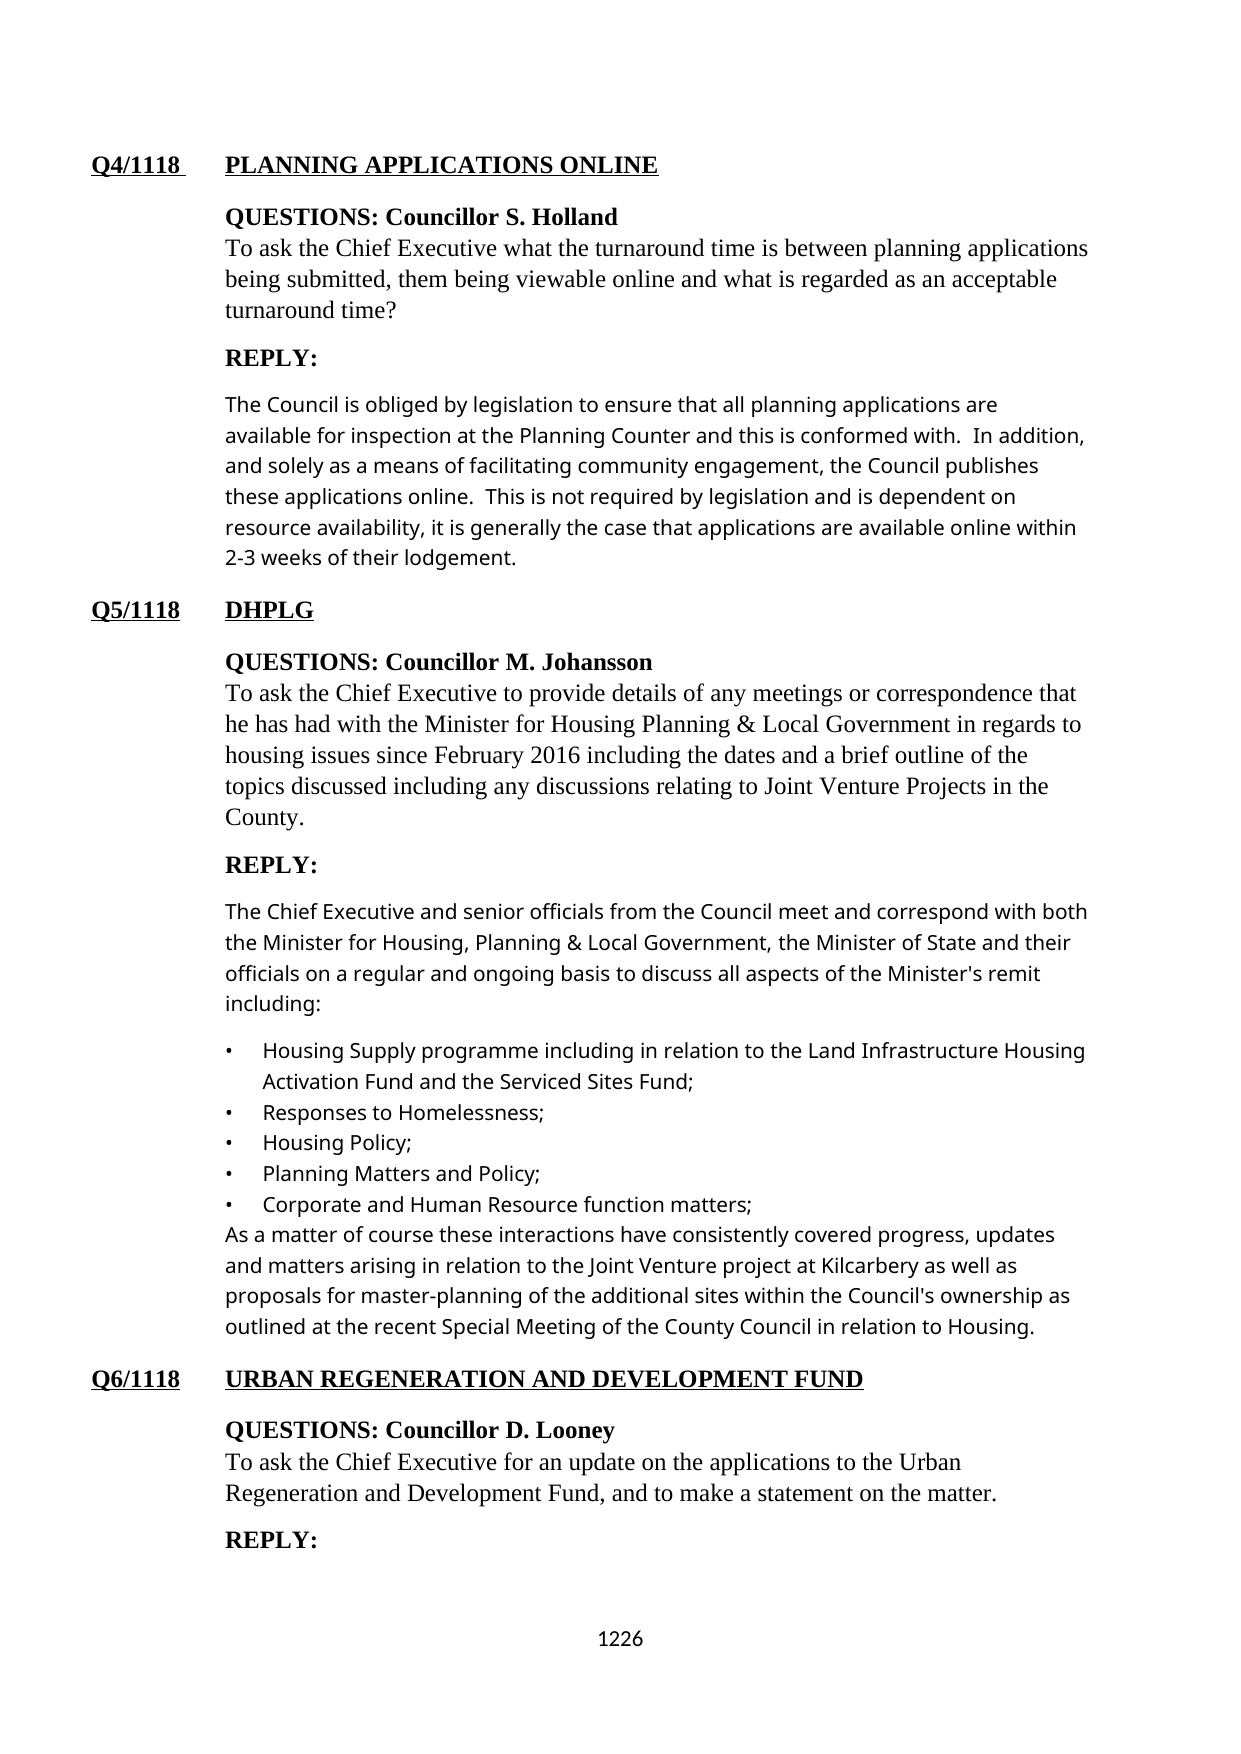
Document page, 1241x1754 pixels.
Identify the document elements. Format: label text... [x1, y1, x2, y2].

subtitle Q5/1118 DHPLG [91, 595, 1090, 624]
text REPLY: [150, 850, 1090, 878]
list Housing Policy; [225, 1128, 1090, 1157]
list Corporate and Human Resource function matters; [225, 1190, 1090, 1218]
subtitle QUESTIONS: Councillor D. Looney [150, 1416, 1090, 1444]
text To ask the Chief Executive for an update on the applications to the Urban Regeneration and Development Fund, and to make a statement on the matter. [225, 1447, 1090, 1506]
text REPLY: [150, 1525, 1090, 1554]
subtitle QUESTIONS: Councillor S. Holland [150, 202, 1090, 231]
text To ask the Chief Executive to provide details of any meetings or correspondence that he has had with the Minister for Housing Planning & Local Government in regards to housing issues since February 2016 including the dates and a brief outline of the topics discussed including any discussions relating to Joint Venture Projects in the County. [225, 678, 1090, 831]
list Housing Supply programme including in relation to the Land Infrastructure Housing Activation Fund and the Serviced Sites Fund; [225, 1037, 1090, 1096]
subtitle Q6/1118 URBAN REGENERATION AND DEVELOPMENT FUND [91, 1364, 1090, 1392]
text The Council is obliged by legislation to ensure that all planning applications are available for inspection at the Planning Counter and this is conformed with. In addition, and solely as a means of facilitating community engagement, the Council publishes these applications online. This is not required by legislation and is dependent on resource availability, it is generally the case that applications are available online within 2-3 weeks of their lodgement. [225, 390, 1090, 572]
text The Chief Executive and senior officials from the Council meet and correspond with both the Minister for Housing, Planning & Local Government, the Minister of State and their officials on a regular and ongoing basis to discuss all aspects of the Minister's remit including: [225, 897, 1090, 1018]
text As a matter of course these interactions have consistently covered progress, updates and matters arising in relation to the Joint Venture project at Kilcarbery as well as proposals for master-planning of the additional sites within the Council's ownership as outlined at the recent Special Meeting of the County Council in relation to Housing. [225, 1220, 1090, 1341]
text To ask the Chief Executive what the turnaround time is between planning applications being submitted, them being viewable online and what is regarded as an acceptable turnaround time? [225, 233, 1090, 324]
subtitle QUESTIONS: Councillor M. Johansson [150, 647, 1090, 676]
list Responses to Homelessness; [225, 1098, 1090, 1126]
list Planning Matters and Policy; [225, 1159, 1090, 1188]
subtitle Q4/1118 PLANNING APPLICATIONS ONLINE [91, 150, 1090, 179]
text REPLY: [225, 343, 1090, 371]
